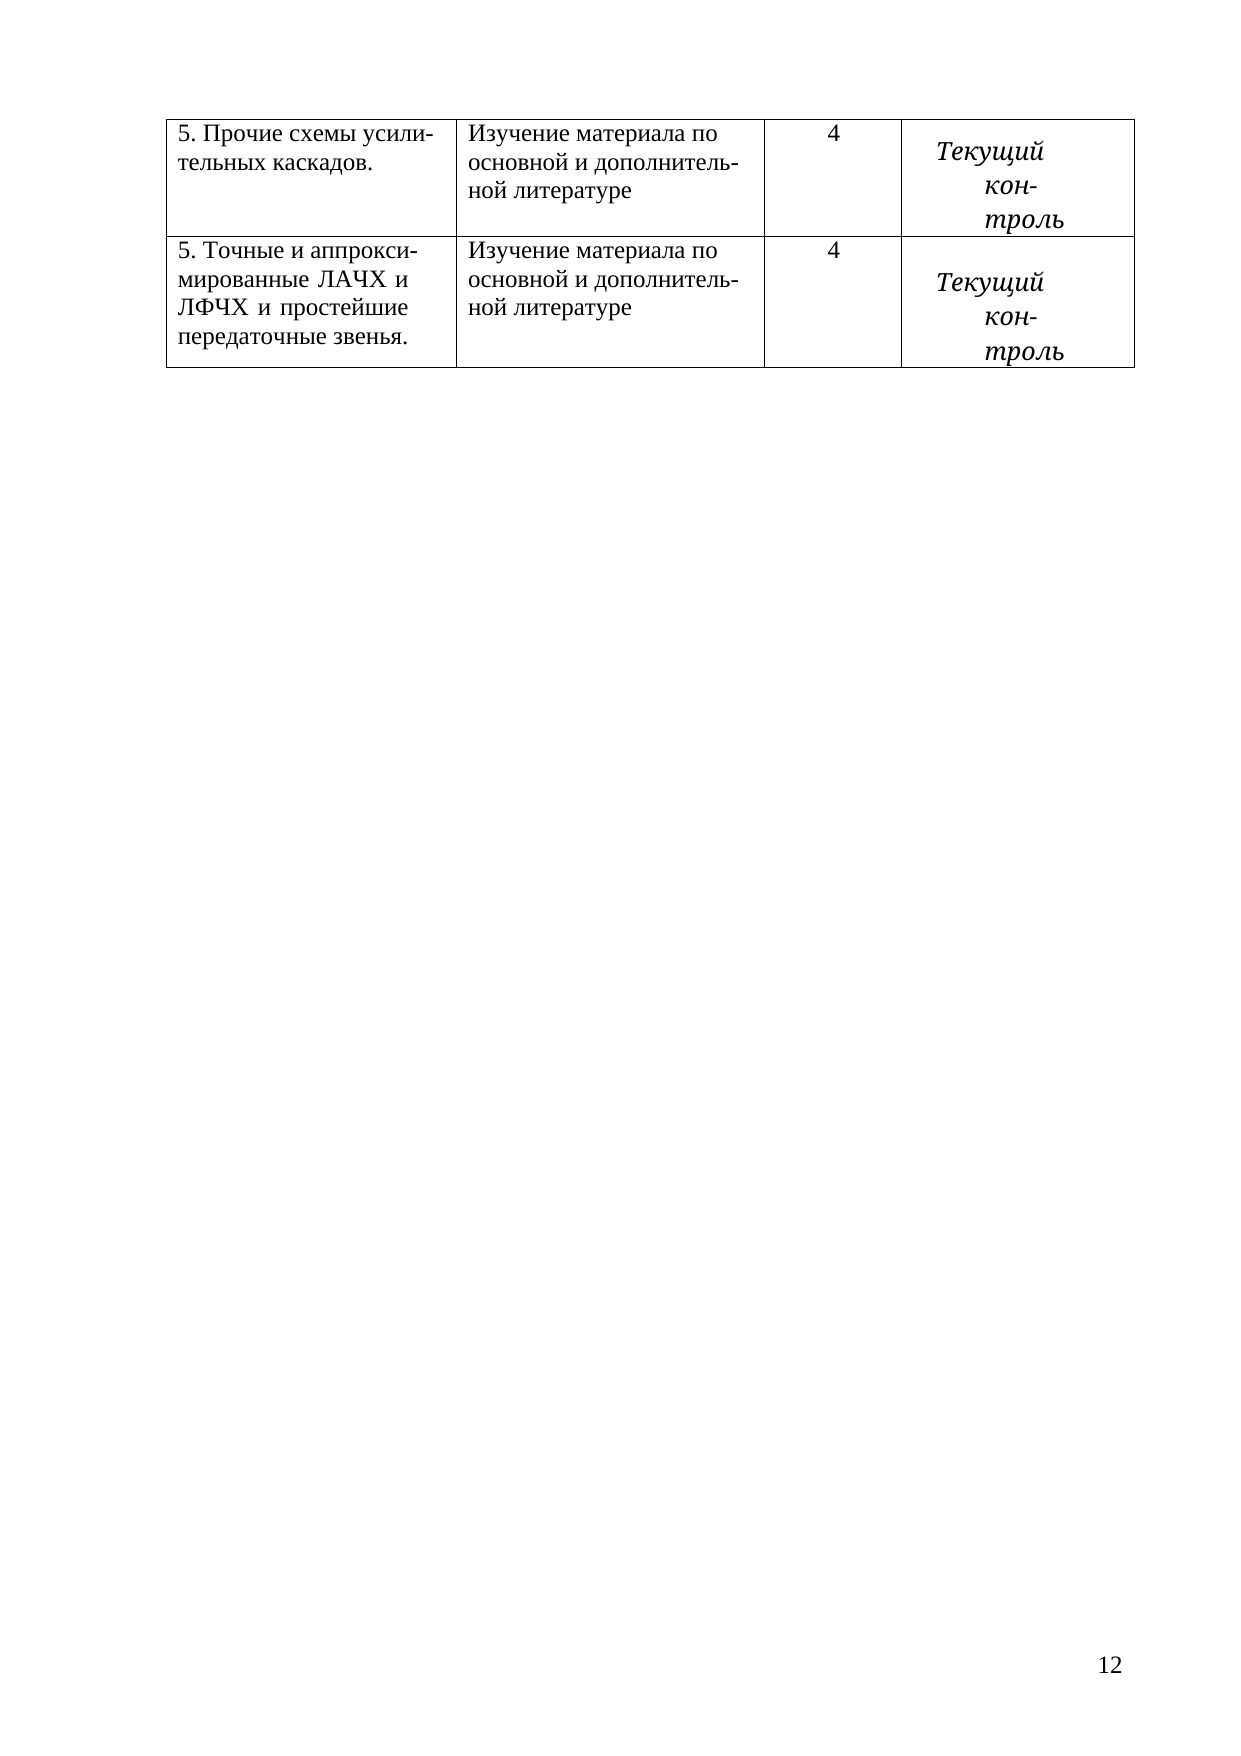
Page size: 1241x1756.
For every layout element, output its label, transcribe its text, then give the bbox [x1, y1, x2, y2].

table_cell Текущий кон- троль [902, 237, 1134, 367]
table_cell 5. Прочие схемы усили- тельных каскадов. [167, 120, 456, 236]
table_cell 4 [765, 120, 901, 236]
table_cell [457, 120, 764, 236]
table_cell 5. Точные и аппрокси- мированные ЛАЧХ и ЛФЧХ и простейшие передаточные звенья. [167, 237, 456, 367]
table_cell Текущий кон- троль [902, 120, 1134, 236]
table_cell 4 [765, 237, 901, 367]
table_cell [457, 237, 764, 367]
